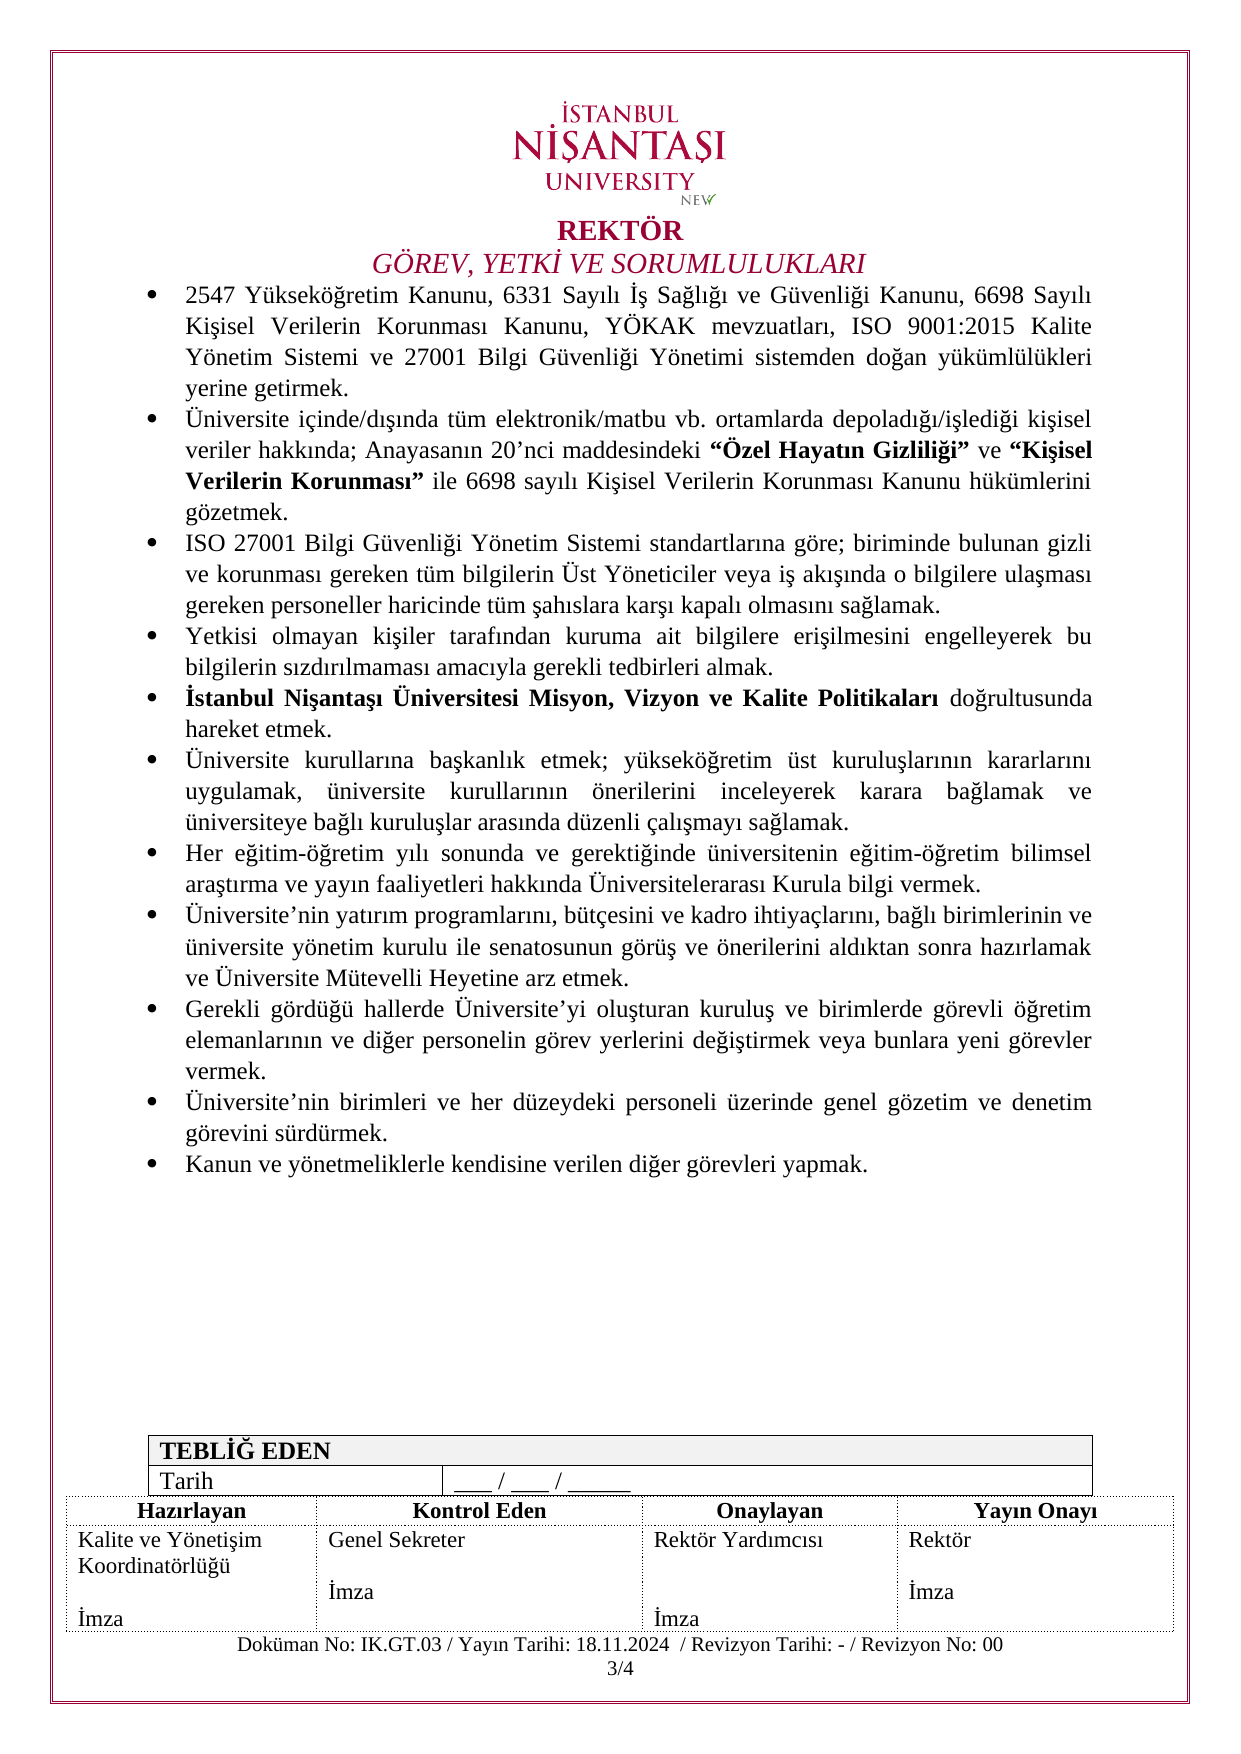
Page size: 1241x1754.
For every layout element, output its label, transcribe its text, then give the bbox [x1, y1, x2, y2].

list Üniversite içinde/dışında tüm elektronik/matbu vb. ortamlarda depoladığı/işlediği kişisel veriler hakkında; Anayasanın 20’nci maddesindeki “Özel Hayatın Gizliliği” ve “Kişisel Verilerin Korunması” ile 6698 sayılı Kişisel Verilerin Korunması Kanunu hükümlerini gözetmek. [148, 404, 1093, 526]
list İstanbul Nişantaşı Üniversitesi Misyon, Vizyon ve Kalite Politikaları doğrultusunda hareket etmek. [148, 683, 1093, 743]
list ISO 27001 Bilgi Güvenliği Yönetim Sistemi standartlarına göre; biriminde bulunan gizli ve korunması gereken tüm bilgilerin Üst Yöneticiler veya iş akışında o bilgilere ulaşması gereken personeller haricinde tüm şahıslara karşı kapalı olmasını sağlamak. [148, 528, 1093, 619]
table_cell Tarih [149, 1466, 442, 1495]
list Her eğitim-öğretim yılı sonunda ve gerektiğinde üniversitenin eğitim-öğretim bilimsel araştırma ve yayın faaliyetleri hakkında Üniversitelerarası Kurula bilgi vermek. [148, 838, 1093, 898]
picture [509, 94, 732, 213]
list Üniversite’nin yatırım programlarını, bütçesini ve kadro ihtiyaçlarını, bağlı birimlerinin ve üniversite yönetim kurulu ile senatosunun görüş ve önerilerini aldıktan sonra hazırlamak ve Üniversite Mütevelli Heyetine arz etmek. [148, 901, 1093, 991]
list 2547 Yükseköğretim Kanunu, 6331 Sayılı İş Sağlığı ve Güvenliği Kanunu, 6698 Sayılı Kişisel Verilerin Korunması Kanunu, YÖKAK mevzuatları, ISO 9001:2015 Kalite Yönetim Sistemi ve 27001 Bilgi Güvenliği Yönetimi sistemden doğan yükümlülükleri yerine getirmek. [148, 280, 1093, 402]
list Kanun ve yönetmeliklerle kendisine verilen diğer görevleri yapmak. [148, 1149, 1093, 1178]
list Üniversite’nin birimleri ve her düzeydeki personeli üzerinde genel gözetim ve denetim görevini sürdürmek. [148, 1087, 1093, 1147]
table_cell ___ / ___ / _____ [443, 1466, 1092, 1495]
list Üniversite kurullarına başkanlık etmek; yükseköğretim üst kuruluşlarının kararlarını uygulamak, üniversite kurullarının önerilerini inceleyerek karara bağlamak ve üniversiteye bağlı kuruluşlar arasında düzenli çalışmayı sağlamak. [148, 745, 1093, 836]
list Gerekli gördüğü hallerde Üniversite’yi oluşturan kuruluş ve birimlerde görevli öğretim elemanlarının ve diğer personelin görev yerlerini değiştirmek veya bunlara yeni görevler vermek. [148, 994, 1093, 1084]
list Yetkisi olmayan kişiler tarafından kuruma ait bilgilere erişilmesini engelleyerek bu bilgilerin sızdırılmaması amacıyla gerekli tedbirleri almak. [148, 621, 1093, 681]
table_header TEBLİĞ EDEN [149, 1436, 1092, 1465]
